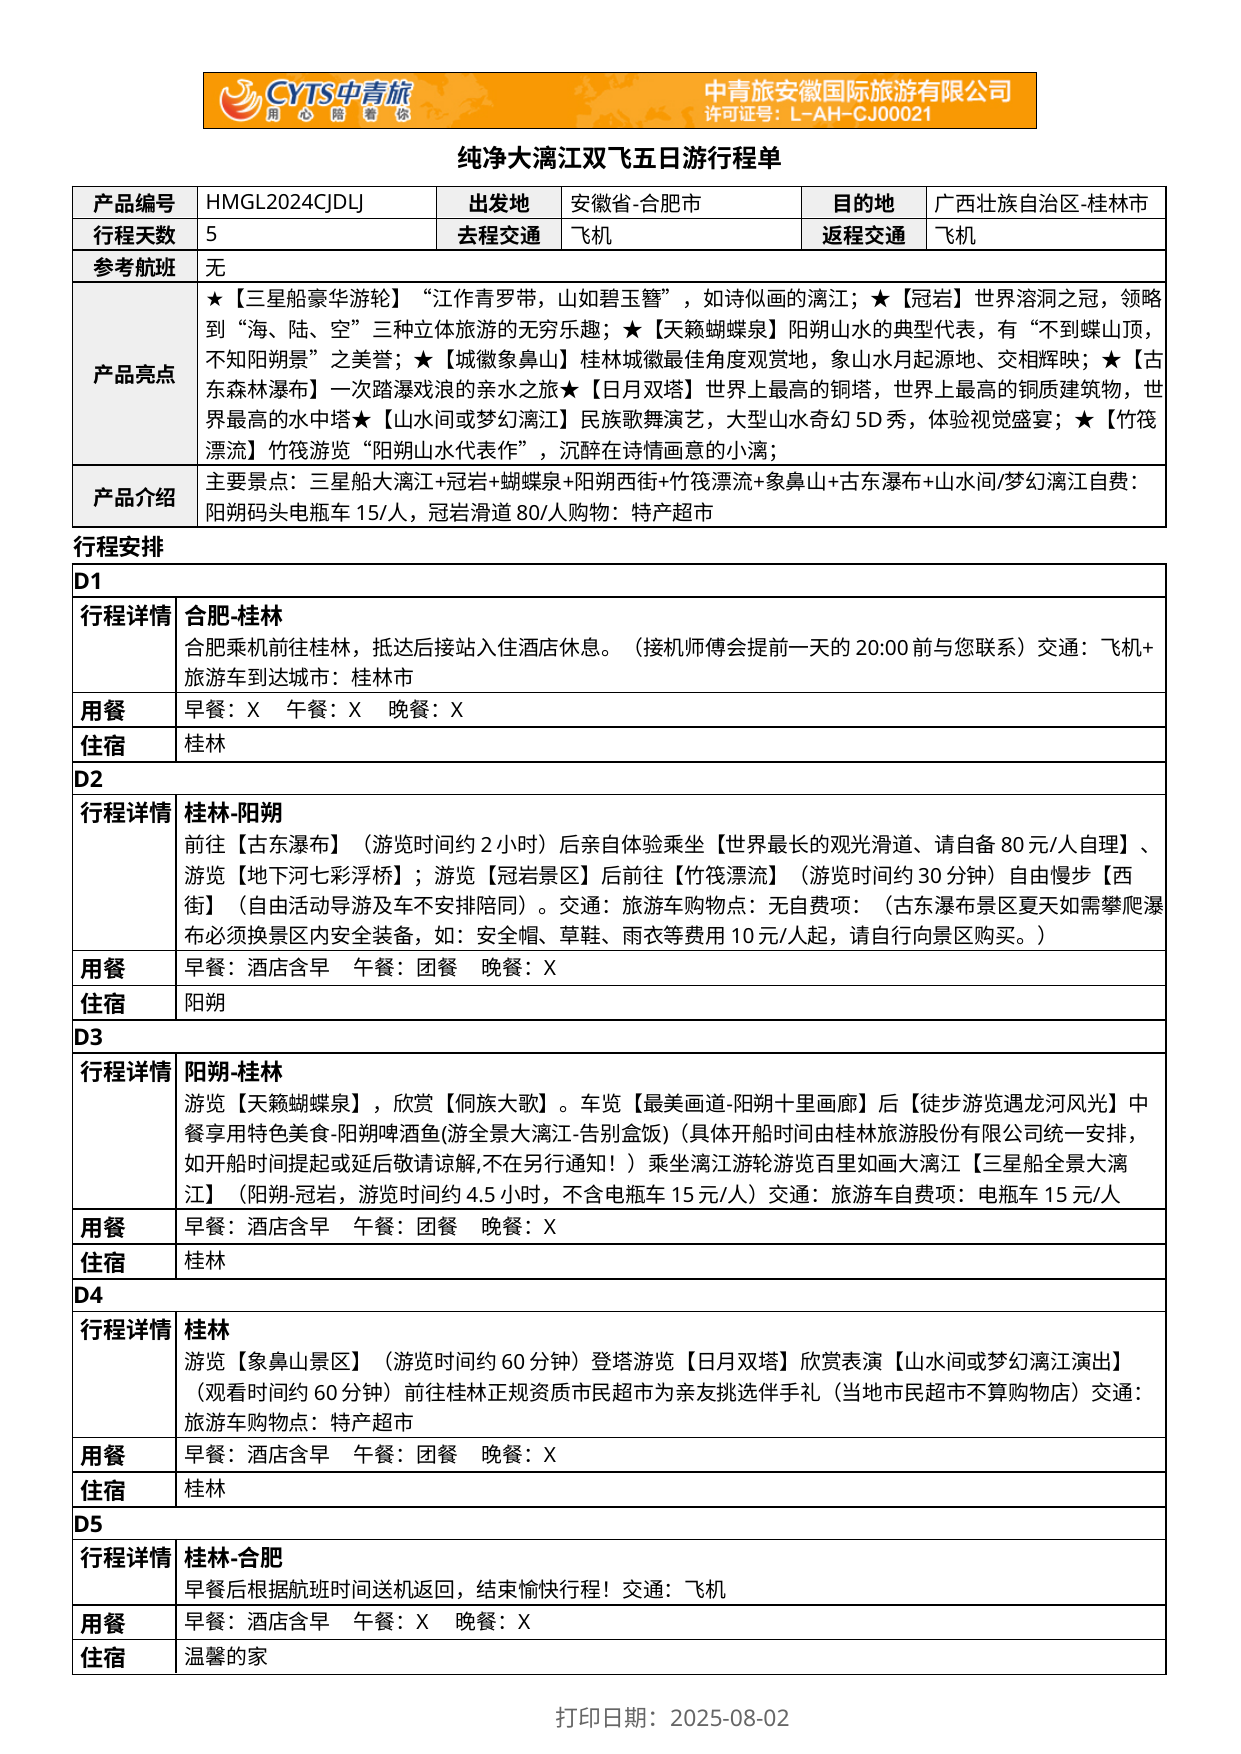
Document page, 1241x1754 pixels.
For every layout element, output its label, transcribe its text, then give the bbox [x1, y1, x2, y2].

picture [204, 73, 1036, 128]
table_cell 飞机 [927, 219, 1165, 249]
table_cell 住宿 [73, 728, 175, 761]
table_cell 阳朔 [177, 986, 1165, 1019]
table_cell 早餐：酒店含早 午餐：团餐 晚餐：X [177, 1438, 1165, 1471]
table_cell 返程交通 [802, 219, 926, 249]
table_cell 桂林 游览【象鼻山景区】（游览时间约60分钟） [177, 1312, 1165, 1436]
table_header 广西壮族自治区-桂林市 [927, 187, 1165, 217]
table_cell 参考航班 [73, 251, 197, 281]
table_cell 用餐 [73, 951, 175, 984]
table_cell D3 [73, 1021, 1165, 1052]
table_cell 住宿 [73, 1245, 175, 1278]
table_cell 阳朔-桂林 游览【天籁蝴蝶泉】，欣赏【侗族大歌】。 [177, 1054, 1165, 1208]
table_header 目的地 [802, 187, 926, 217]
table_header D1 [73, 565, 1165, 596]
table_cell 行程详情 [73, 1054, 175, 1208]
table_header 产品编号 [73, 187, 197, 217]
table_cell 行程详情 [73, 1540, 175, 1604]
table_cell D4 [73, 1280, 1165, 1311]
table_cell 用餐 [73, 693, 175, 726]
table_cell 产品亮点 [73, 283, 197, 464]
table_cell D5 [73, 1508, 1165, 1539]
text 行程安排 [73, 529, 1167, 562]
table_cell 用餐 [73, 1210, 175, 1243]
table_cell 飞机 [562, 219, 801, 249]
table_cell 5 [198, 219, 436, 249]
table_cell D2 [73, 763, 1165, 794]
table_cell 行程详情 [73, 795, 175, 950]
table_cell 用餐 [73, 1606, 175, 1639]
table_cell 住宿 [73, 1473, 175, 1506]
table_cell 行程详情 [73, 1312, 175, 1436]
table_cell 行程详情 [73, 598, 175, 691]
table_cell 桂林-阳朔 前往【古东瀑布】（游览时间约2小时） [177, 795, 1165, 950]
table_cell 去程交通 [437, 219, 561, 249]
table_cell 住宿 [73, 1640, 175, 1673]
text 纯净大漓江双飞五日游行程单 [73, 139, 1167, 175]
table_cell 早餐：酒店含早 午餐：团餐 晚餐：X [177, 1210, 1165, 1243]
table_cell 早餐：X 午餐：X 晚餐：X [177, 693, 1165, 726]
table_cell 温馨的家 [177, 1640, 1165, 1673]
table_cell 桂林 [177, 1473, 1165, 1506]
table_header 出发地 [437, 187, 561, 217]
table_cell 桂林-合肥 早餐后根据航班时间送机返回，结束愉快行程！ [177, 1540, 1165, 1604]
table_cell ★【三星船豪华游轮】“江作青罗带，山如碧玉簪”，如诗似画的漓江； [198, 283, 1165, 464]
table_cell 桂林 [177, 1245, 1165, 1278]
table_cell 住宿 [73, 986, 175, 1019]
table_cell 产品介绍 [73, 466, 197, 526]
table_cell 用餐 [73, 1438, 175, 1471]
table_header HMGL2024CJDLJ [198, 187, 436, 217]
table_cell 主要景点：三星船大漓江+冠岩+蝴蝶泉+阳朔西街+竹筏漂流+象鼻山+古东瀑布+山水间/梦幻漓江 [198, 466, 1165, 526]
table_cell 合肥-桂林 合肥乘机前往桂林，抵达后接站入住酒店休息。 [177, 598, 1165, 691]
table_cell 早餐：酒店含早 午餐：X 晚餐：X [177, 1606, 1165, 1639]
table_cell 早餐：酒店含早 午餐：团餐 晚餐：X [177, 951, 1165, 984]
table_cell 桂林 [177, 728, 1165, 761]
table_cell 无 [198, 251, 1165, 281]
table_header 安徽省-合肥市 [562, 187, 801, 217]
table_cell 行程天数 [73, 219, 197, 249]
